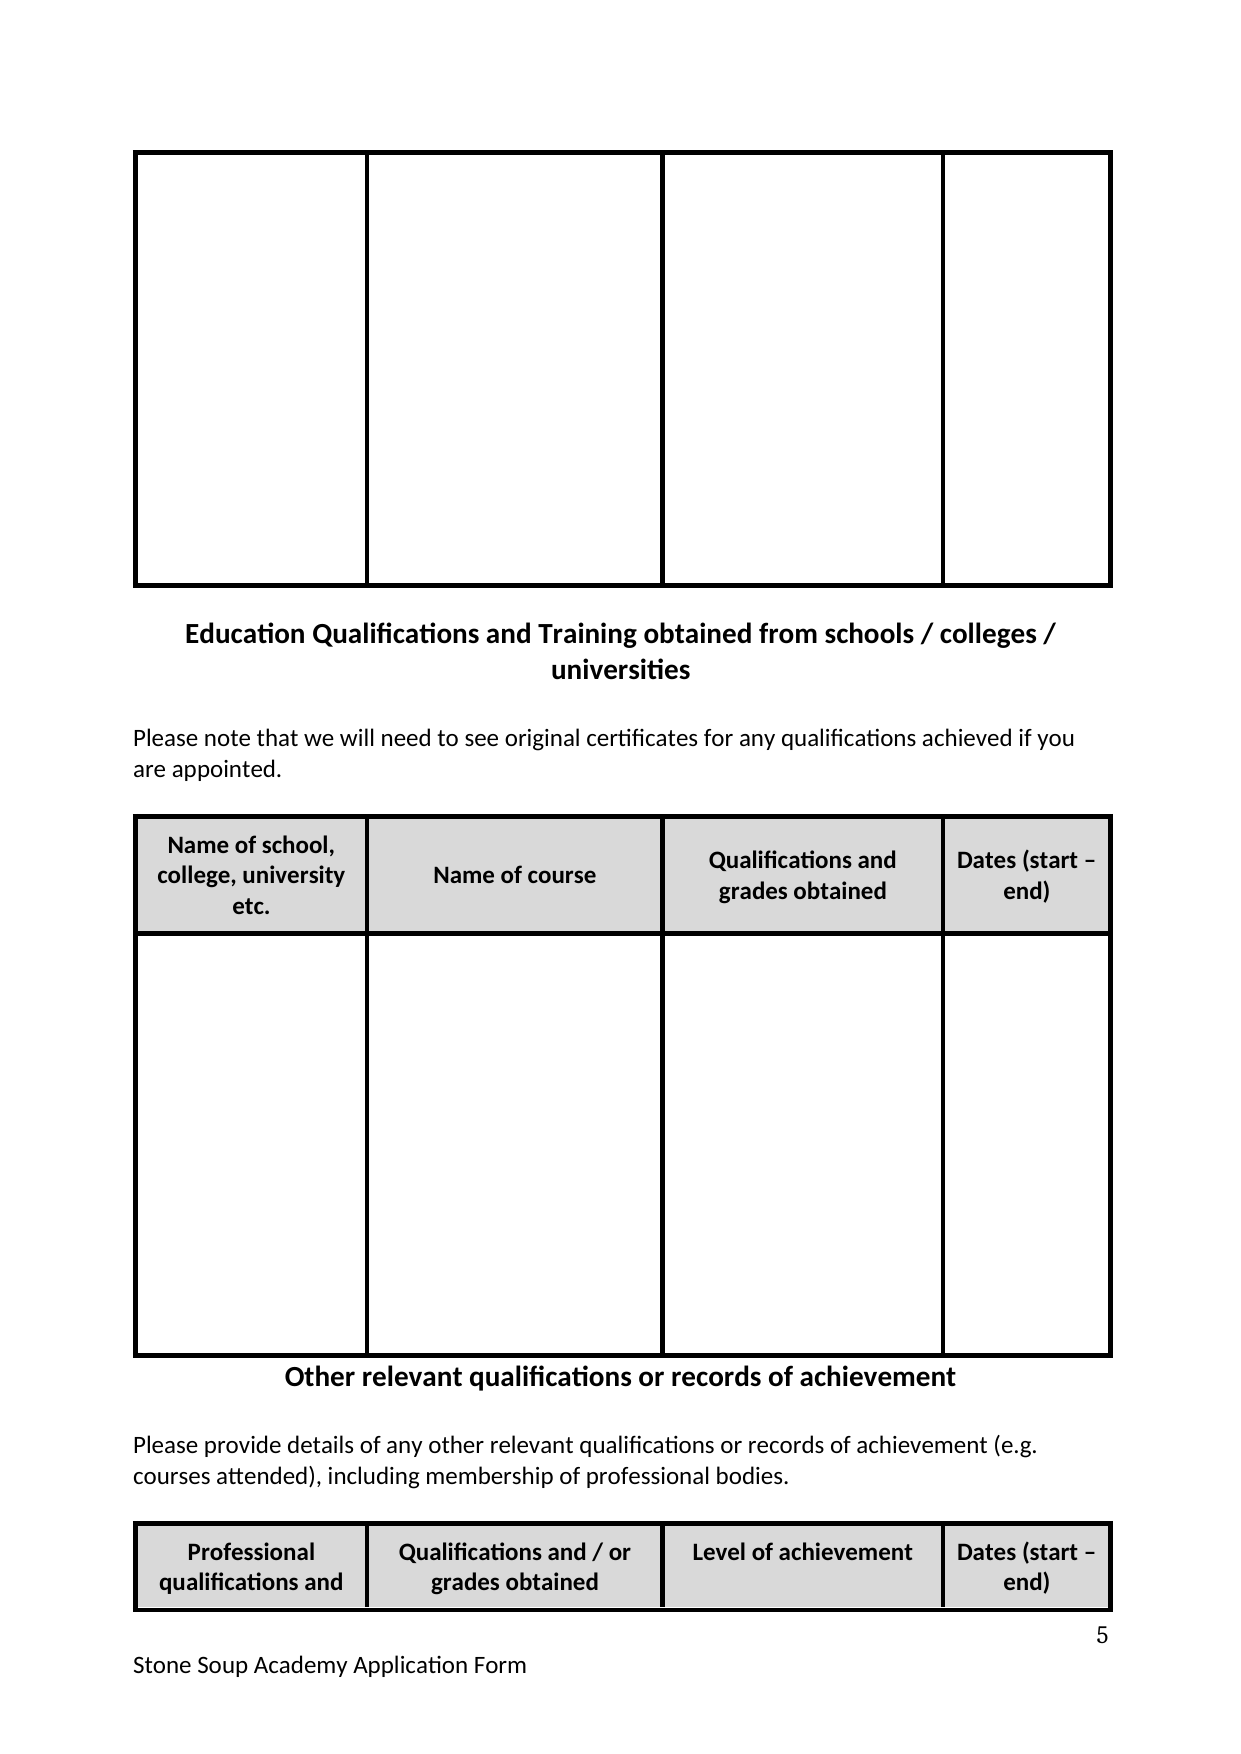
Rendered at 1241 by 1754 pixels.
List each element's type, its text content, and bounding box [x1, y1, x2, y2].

text Please provide details of any other relevant qualifications or records of achievement (e.g. courses attended), including membership of professional bodies. [133, 1429, 1108, 1490]
table_cell [138, 936, 365, 1353]
text Please note that we will need to see original certificates for any qualifications achieved if you are appointed. [133, 722, 1108, 783]
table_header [369, 1526, 660, 1607]
table_cell [369, 155, 660, 583]
table_cell [665, 155, 941, 583]
text Other relevant qualifications or records of achievement [133, 1358, 1108, 1394]
table_cell [945, 936, 1108, 1353]
table_cell [369, 936, 660, 1353]
table_header Dates (start – end) [945, 819, 1108, 931]
table_cell [945, 155, 1108, 583]
table_header Qualifications and grades obtained [665, 819, 941, 931]
table_header Name of school, college, university etc. [138, 819, 365, 931]
table_cell [665, 936, 941, 1353]
table_header Dates (start – end) [945, 1526, 1108, 1607]
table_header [138, 1526, 365, 1607]
table_cell [138, 155, 365, 583]
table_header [665, 1526, 941, 1607]
table_header Name of course [369, 819, 660, 931]
text Education Qualifications and Training obtained from schools / colleges / universities [133, 616, 1108, 687]
